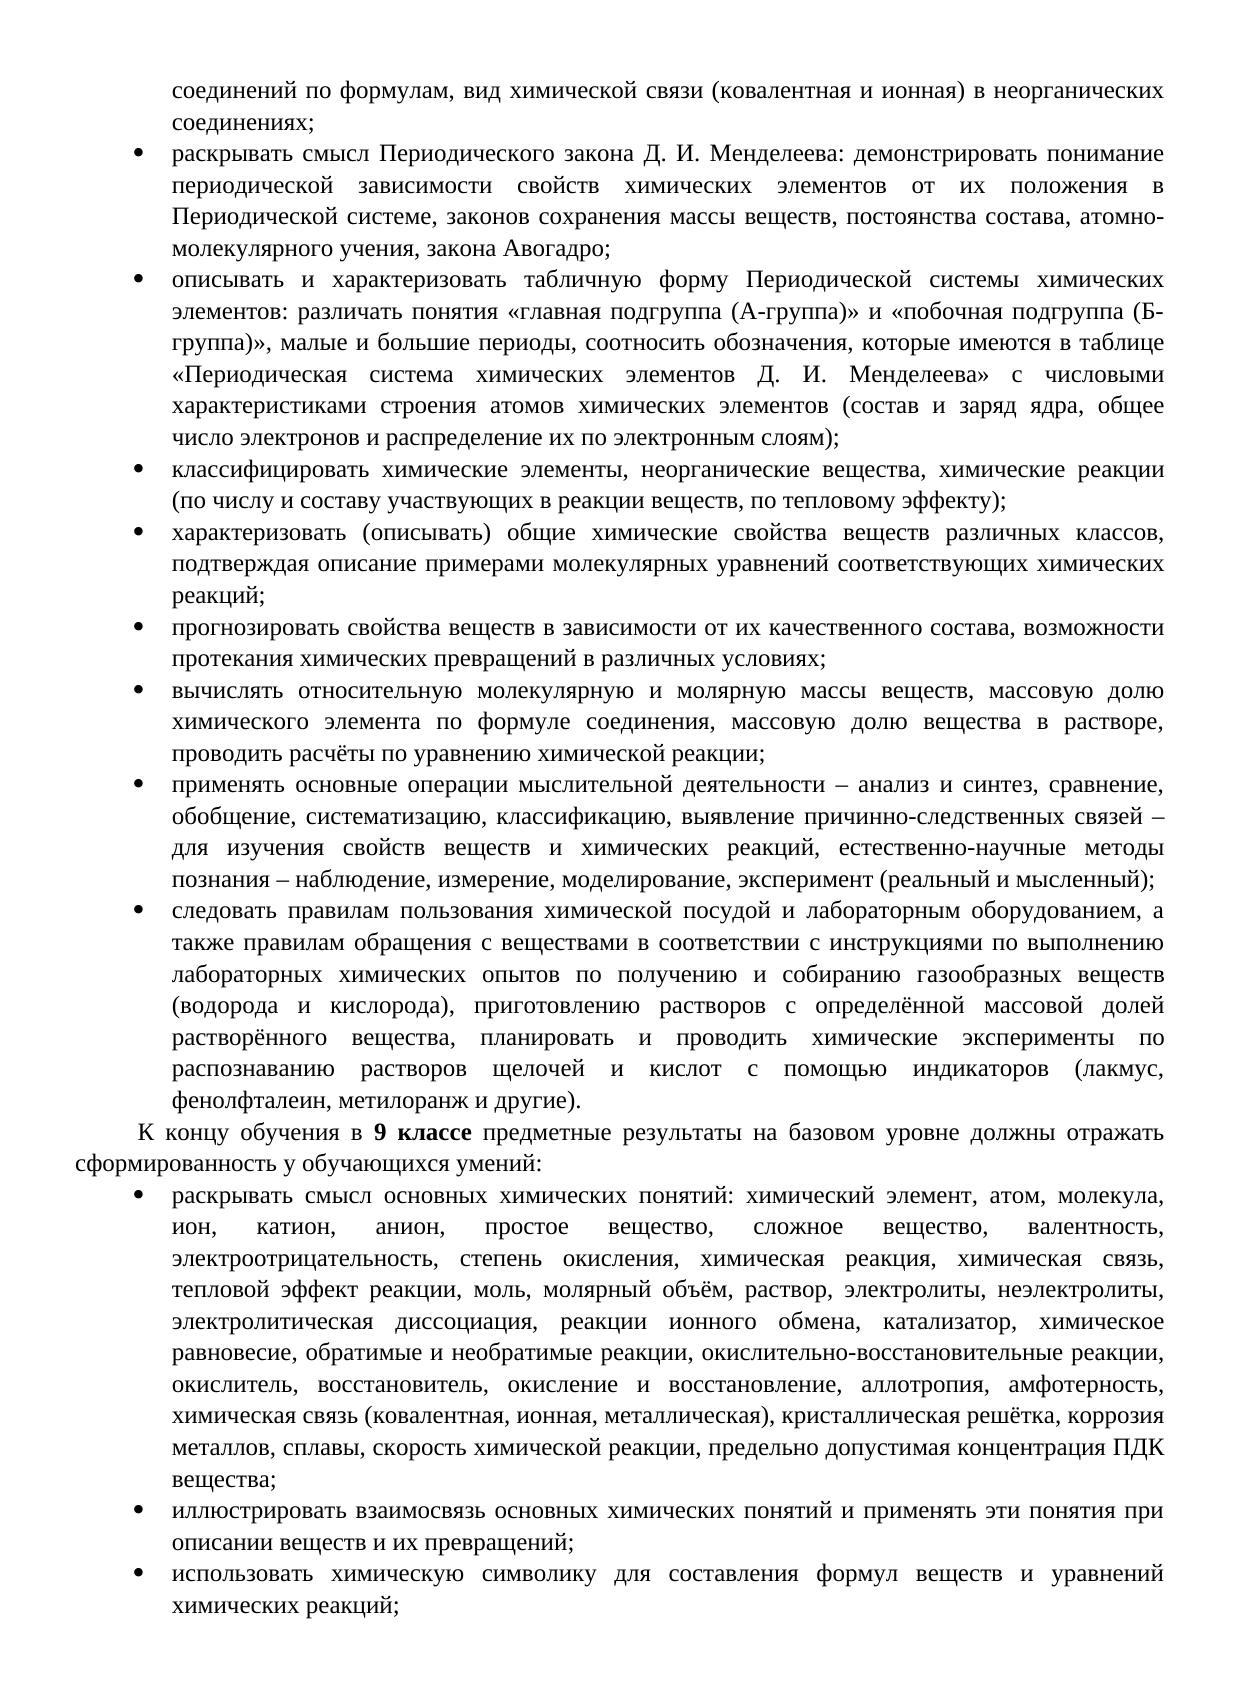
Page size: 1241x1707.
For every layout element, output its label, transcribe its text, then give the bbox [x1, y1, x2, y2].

list следовать правилам пользования химической посудой и лабораторным оборудованием, а также правилам обращения с веществами в соответствии с инструкциями по выполнению лабораторных химических опытов по получению и собиранию газообразных веществ (водорода и кислорода), приготовлению растворов с определённой массовой долей растворённого вещества, планировать и проводить химические эксперименты по распознаванию растворов щелочей и кислот с помощью индикаторов (лакмус, фенолфталеин, метилоранж и другие). [134, 896, 1165, 1114]
list классифицировать химические элементы, неорганические вещества, химические реакции (по числу и составу участвующих в реакции веществ, по тепловому эффекту); [134, 454, 1165, 514]
list описывать и характеризовать табличную форму Периодической системы химических элементов: различать понятия «главная подгруппа (А-группа)» и «побочная подгруппа (Б-группа)», малые и большие периоды, соотносить обозначения, которые имеются в таблице «Периодическая система химических элементов Д. И. Менделеева» с числовыми характеристиками строения атомов химических элементов (состав и заряд ядра, общее число электронов и распределение их по электронным слоям); [134, 264, 1165, 451]
text К концу обучения в 9 классе предметные результаты на базовом уровне должны отражать сформированность у обучающихся умений: [75, 1117, 1165, 1177]
list вычислять относительную молекулярную и молярную массы веществ, массовую долю химического элемента по формуле соединения, массовую долю вещества в растворе, проводить расчёты по уравнению химической реакции; [134, 675, 1165, 767]
list раскрывать смысл основных химических понятий: химический элемент, атом, молекула, ион, катион, анион, простое вещество, сложное вещество, валентность, электроотрицательность, степень окисления, химическая реакция, химическая связь, тепловой эффект реакции, моль, молярный объём, раствор, электролиты, неэлектролиты, электролитическая диссоциация, реакции ионного обмена, катализатор, химическое равновесие, обратимые и необратимые реакции, окислительно-восстановительные реакции, окислитель, восстановитель, окисление и восстановление, аллотропия, амфотерность, химическая связь (ковалентная, ионная, металлическая), кристаллическая решётка, коррозия металлов, сплавы, скорость химической реакции, предельно допустимая концентрация ПДК вещества; [134, 1180, 1165, 1492]
list прогнозировать свойства веществ в зависимости от их качественного состава, возможности протекания химических превращений в различных условиях; [134, 612, 1165, 672]
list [134, 75, 1165, 135]
list характеризовать (описывать) общие химические свойства веществ различных классов, подтверждая описание примерами молекулярных уравнений соответствующих химических реакций; [134, 517, 1165, 609]
list использовать химическую символику для составления формул веществ и уравнений химических реакций; [134, 1558, 1165, 1619]
list иллюстрировать взаимосвязь основных химических понятий и применять эти понятия при описании веществ и их превращений; [134, 1495, 1165, 1556]
list применять основные операции мыслительной деятельности – анализ и синтез, сравнение, обобщение, систематизацию, классификацию, выявление причинно-следственных связей – для изучения свойств веществ и химических реакций, естественно-научные методы познания – наблюдение, измерение, моделирование, эксперимент (реальный и мысленный); [134, 769, 1165, 893]
list раскрывать смысл Периодического закона Д. И. Менделеева: демонстрировать понимание периодической зависимости свойств химических элементов от их положения в Периодической системе, законов сохранения массы веществ, постоянства состава, атомно-молекулярного учения, закона Авогадро; [134, 138, 1165, 262]
